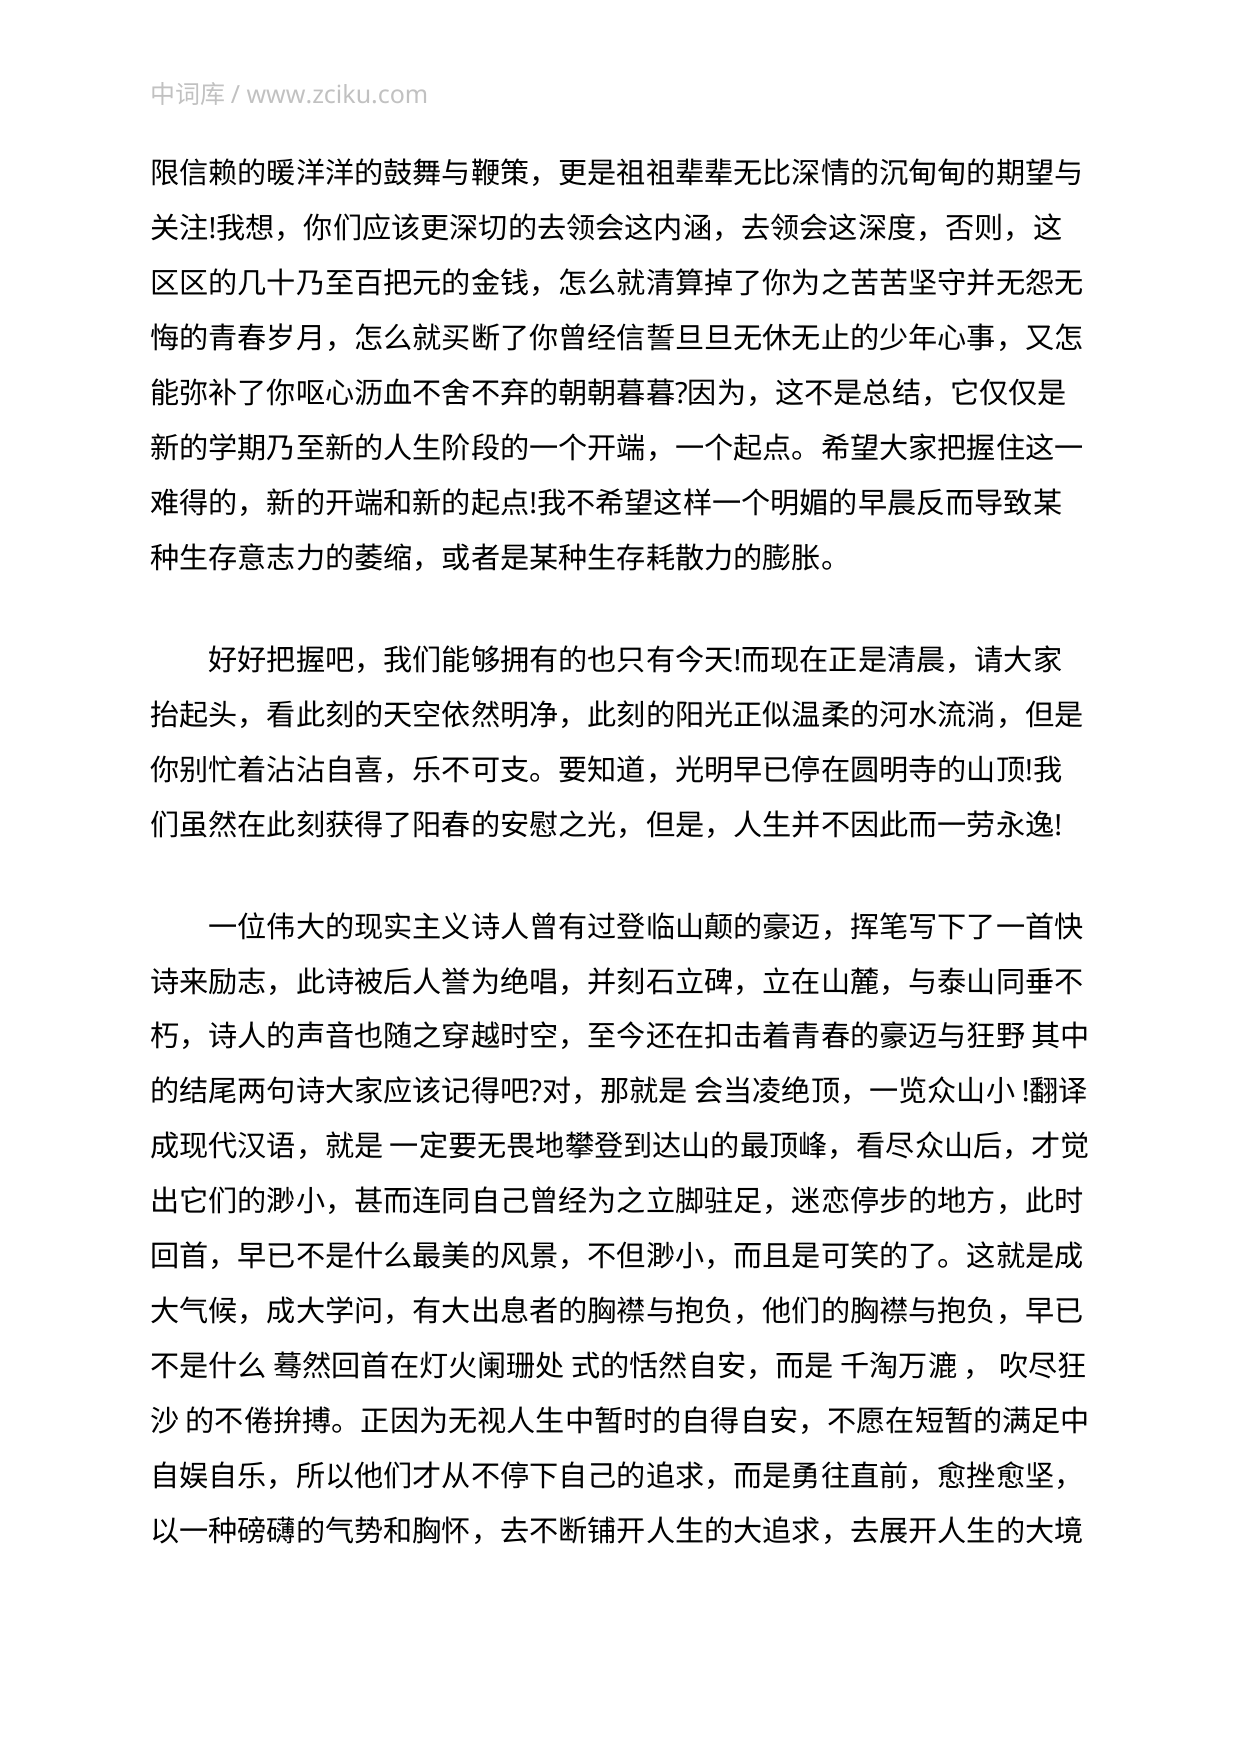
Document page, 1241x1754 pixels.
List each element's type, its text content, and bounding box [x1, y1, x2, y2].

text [150, 903, 1090, 1549]
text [150, 150, 1090, 577]
text 好好把握吧，我们能够拥有的也只有今天!而现在正是清晨，请大家抬起头，看此刻的天空依然明净，此刻的阳光正似温柔的河水流淌，但是你别忙着沾沾自喜，乐不可支。要知道，光明早已停在圆明寺的山顶!我们虽然在此刻获得了阳春的安慰之光，但是，人生并不因此而一劳永逸! [150, 636, 1090, 844]
